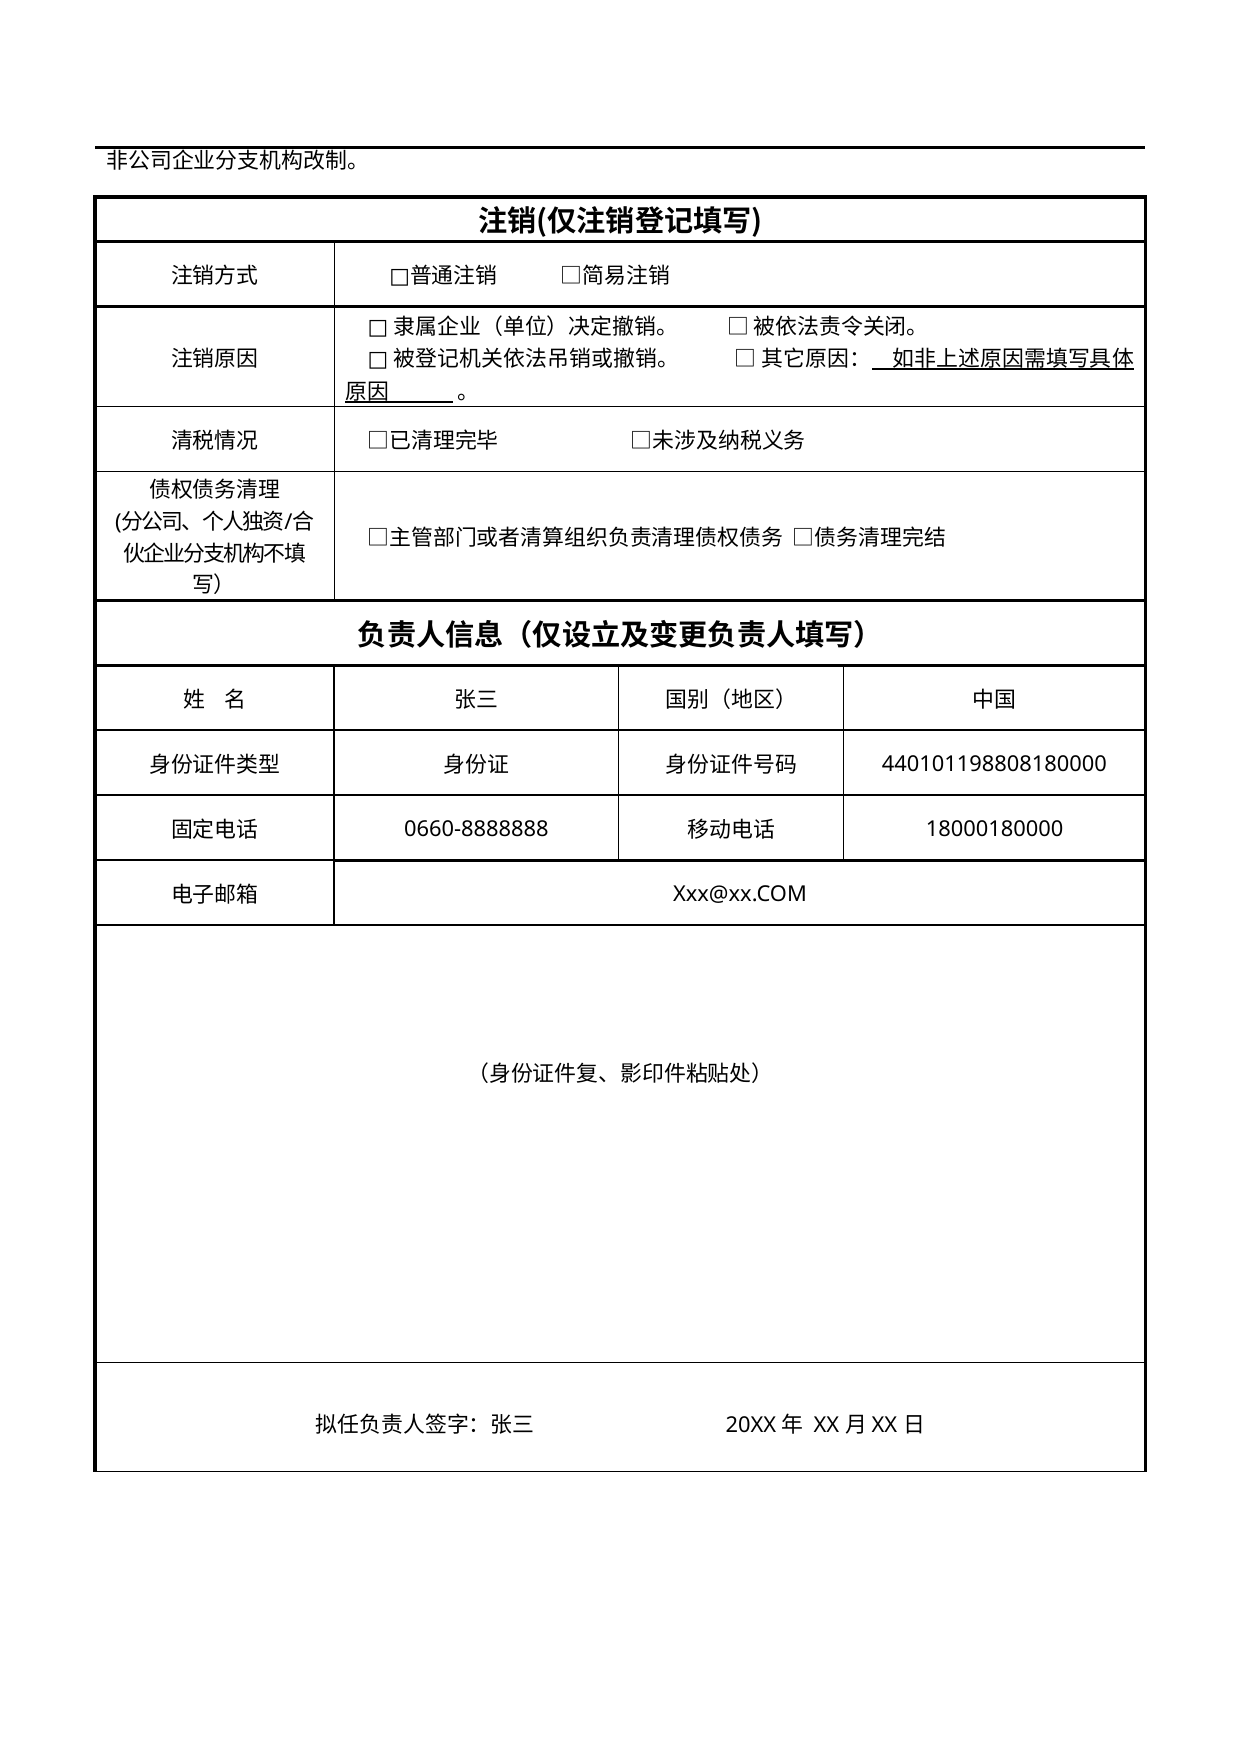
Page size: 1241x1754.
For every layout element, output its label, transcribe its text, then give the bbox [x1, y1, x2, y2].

table_cell □已清理完毕 □未涉及纳税义务 [335, 407, 1144, 471]
table_cell 440101198808180000 [844, 731, 1144, 794]
table_cell □ 隶属企业（单位）决定撤销。 □ 被依法责令关闭。 □ 被登记机关依法吊销或撤销。 □ 其它原因： 如非上述原因需填写具体原因 。 [335, 308, 1144, 406]
table_cell 身份证 [335, 731, 618, 794]
table_cell 负责人信息（仅设立及变更负责人填写） [97, 602, 1144, 664]
table_cell 移动电话 [619, 796, 843, 859]
table_cell □普通注销 □简易注销 [335, 243, 1144, 305]
table_cell 固定电话 [97, 796, 333, 859]
table_cell 身份证件类型 [97, 731, 333, 794]
table_cell 债权债务清理 (分公司、个人独资/合伙企业分支机构不填写） [97, 472, 334, 599]
table_cell 注销原因 [97, 308, 334, 406]
table_cell 注销(仅注销登记填写) [97, 199, 1144, 240]
table_cell 电子邮箱 [97, 861, 333, 924]
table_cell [95, 149, 1145, 195]
table_cell 姓 名 [97, 667, 333, 729]
table_cell 0660-8888888 [335, 796, 618, 859]
table_cell 国别（地区） [619, 667, 843, 729]
table_cell 注销方式 [97, 243, 334, 305]
table_cell □主管部门或者清算组织负责清理债权债务 □债务清理完结 [335, 472, 1144, 599]
table_cell 身份证件号码 [619, 731, 843, 794]
table_cell （身份证件复、影印件粘贴处） [97, 926, 1144, 1362]
table_cell Xxx@xx.COM [335, 862, 1144, 924]
table_cell 拟任负责人签字：张三 20XX 年 XX 月 XX 日 [97, 1363, 1144, 1471]
table_cell 清税情况 [97, 407, 334, 471]
table_cell 张三 [335, 667, 618, 729]
table_cell 中国 [844, 667, 1144, 729]
table_cell 18000180000 [844, 796, 1144, 859]
